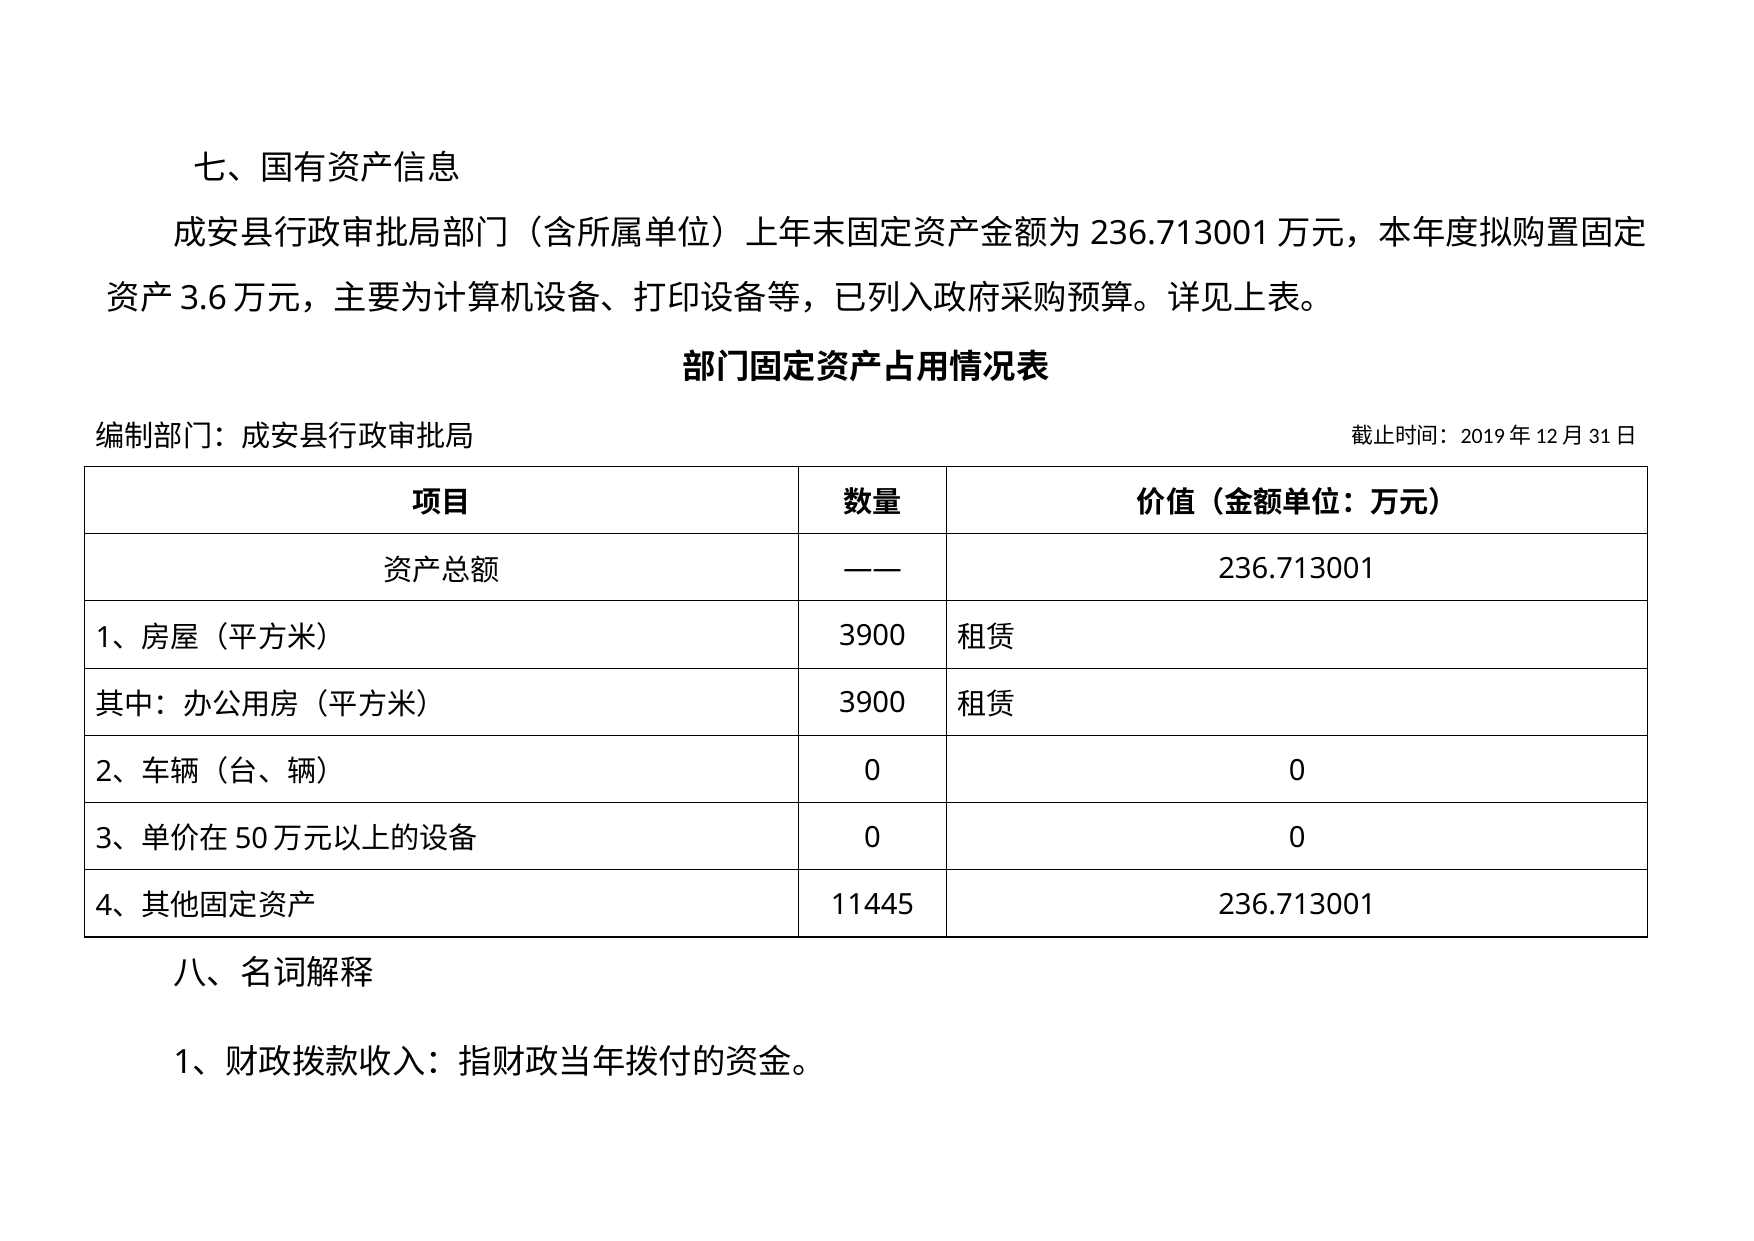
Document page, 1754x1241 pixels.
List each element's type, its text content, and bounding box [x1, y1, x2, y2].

table_cell —— [799, 534, 946, 600]
table_cell 其中：办公用房（平方米） [85, 669, 798, 735]
table_cell 资产总额 [85, 534, 798, 600]
text 成安县行政审批局部门（含所属单位）上年末固定资产金额为236.713001万元，本年度拟购置固定资产3.6万元，主要为计算机设备、打印设备等，已列入政府采购预算。详见上表。 [106, 198, 1648, 328]
text 七、国有资产信息 [127, 133, 1648, 198]
table_cell 截止时间：2019年12月31日 [946, 401, 1648, 466]
table_cell 3、单价在50万元以上的设备 [85, 803, 798, 869]
table_cell 4、其他固定资产 [85, 870, 798, 936]
table_cell 3900 [799, 669, 946, 735]
table_cell 0 [799, 736, 946, 802]
table_cell 0 [947, 736, 1647, 802]
table_cell 编制部门：成安县行政审批局 [84, 401, 946, 466]
table_cell 1、房屋（平方米） [85, 601, 798, 668]
table_cell 0 [947, 803, 1647, 869]
table_cell 0 [799, 803, 946, 869]
table_cell 租赁 [947, 601, 1647, 668]
table_cell 236.713001 [947, 870, 1647, 936]
table_cell 236.713001 [947, 534, 1647, 600]
table_cell 2、车辆（台、辆） [85, 736, 798, 802]
table_cell 租赁 [947, 669, 1647, 735]
text 八、名词解释 [106, 938, 1648, 1002]
table_cell 项目 [85, 467, 798, 533]
table_header 部门固定资产占用情况表 [84, 328, 1648, 401]
table_cell 3900 [799, 601, 946, 668]
table_cell 数量 [799, 467, 946, 533]
text 1、财政拨款收入：指财政当年拨付的资金。 [106, 1026, 1648, 1091]
table_cell 价值（金额单位：万元） [947, 467, 1647, 533]
table_cell 11445 [799, 870, 946, 936]
